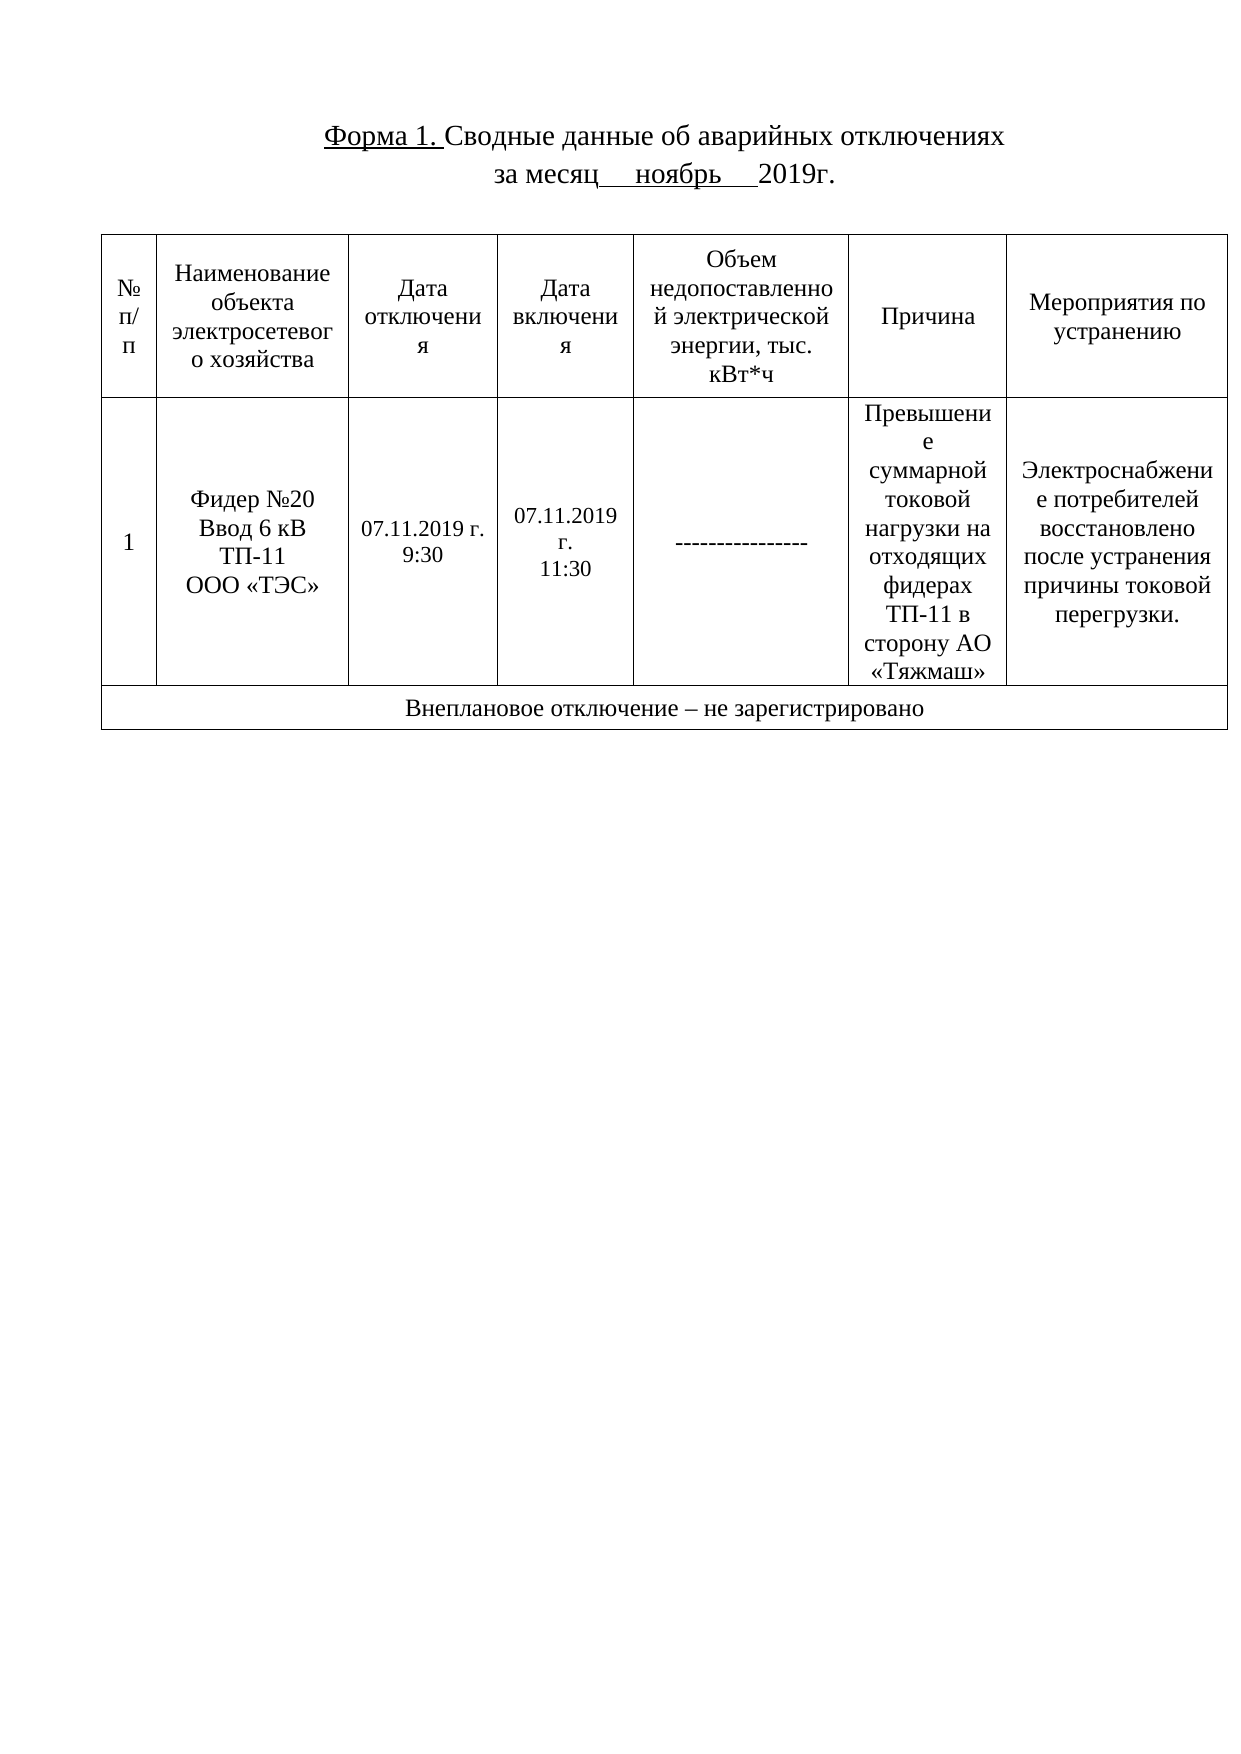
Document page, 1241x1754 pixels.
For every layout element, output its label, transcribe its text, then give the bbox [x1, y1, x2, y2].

table_cell 1 [102, 398, 156, 685]
table_cell Внеплановое отключение – не зарегистрировано [102, 686, 1227, 729]
table_header Объем недопоставленной электрической энергии, тыс. кВт*ч [634, 235, 848, 397]
table_cell Электроснабжение потребителей восстановлено после устранения причины токовой перегрузки. [1007, 398, 1227, 685]
table_cell Превышение суммарной токовой нагрузки на отходящих фидерах ТП-11 в сторону АО «Тяжмаш» [849, 398, 1006, 685]
table_header Наименование объекта электросетевого хозяйства [157, 235, 348, 397]
table_header Причина [849, 235, 1006, 397]
table_cell 07.11.2019 г. 9:30 [349, 398, 497, 685]
table_cell Фидер №20 Ввод 6 кВ ТП-11 ООО «ТЭС» [157, 398, 348, 685]
text Форма 1. Сводные данные об аварийных отключениях [177, 118, 1152, 152]
table_header Дата отключения [349, 235, 497, 397]
table_cell 07.11.2019 г. 11:30 [498, 398, 633, 685]
text за месяц ноябрь 2019г. [177, 157, 1152, 190]
table_cell ---------------- [634, 398, 848, 685]
table_header Дата включения [498, 235, 633, 397]
table_header № п/п [102, 235, 156, 397]
table_header Мероприятия по устранению [1007, 235, 1227, 397]
